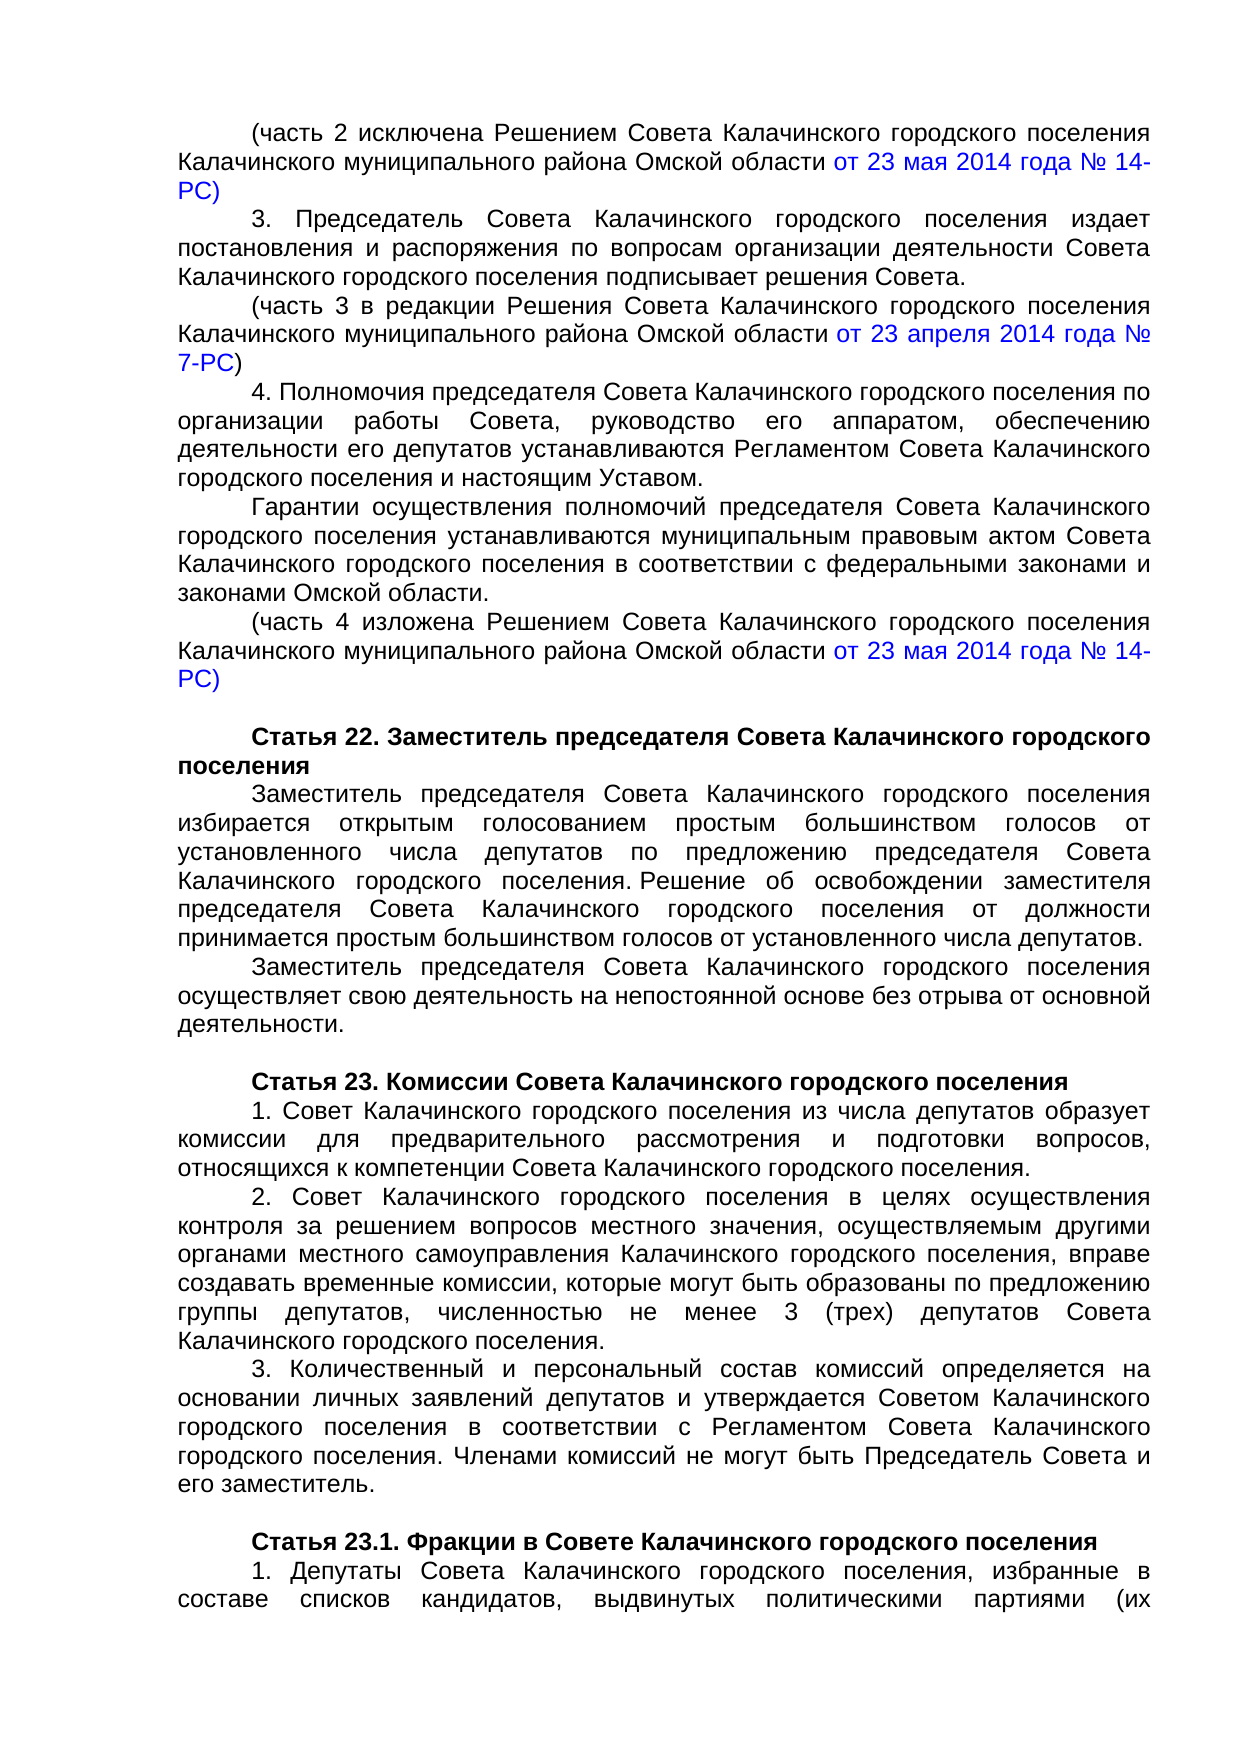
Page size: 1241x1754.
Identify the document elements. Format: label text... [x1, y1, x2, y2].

text (часть 2 исключена Решением Совета Калачинского городского поселения Калачинского муниципального района Омской области от 23 мая 2014 года № 14-РС) [177, 118, 1152, 204]
text Статья 22. Заместитель председателя Совета Калачинского городского поселения [177, 722, 1152, 779]
text 3. Председатель Совета Калачинского городского поселения издает постановления и распоряжения по вопросам организации деятельности Совета Калачинского городского поселения подписывает решения Совета. [177, 204, 1152, 291]
text 2. Совет Калачинского городского поселения в целях осуществления контроля за решением вопросов местного значения, осуществляемым другими органами местного самоуправления Калачинского городского поселения, вправе создавать временные комиссии, которые могут быть образованы по предложению группы депутатов, численностью не менее 3 (трех) депутатов Совета Калачинского городского поселения. [177, 1182, 1152, 1354]
text Заместитель председателя Совета Калачинского городского поселения осуществляет свою деятельность на непостоянной основе без отрыва от основной деятельности. [177, 952, 1152, 1038]
text (часть 4 изложена Решением Совета Калачинского городского поселения Калачинского муниципального района Омской области от 23 мая 2014 года № 14-РС) [177, 607, 1152, 693]
text Статья 23.1. Фракции в Совете Калачинского городского поселения [177, 1527, 1152, 1556]
text 3. Количественный и персональный состав комиссий определяется на основании личных заявлений депутатов и утверждается Советом Калачинского городского поселения в соответствии с Регламентом Совета Калачинского городского поселения. Членами комиссий не могут быть Председатель Совета и его заместитель. [177, 1354, 1152, 1498]
text Гарантии осуществления полномочий председателя Совета Калачинского городского поселения устанавливаются муниципальным правовым актом Совета Калачинского городского поселения в соответствии с федеральными законами и законами Омской области. [177, 492, 1152, 607]
text 4. Полномочия председателя Совета Калачинского городского поселения по организации работы Совета, руководство его аппаратом, обеспечению деятельности его депутатов устанавливаются Регламентом Совета Калачинского городского поселения и настоящим Уставом. [177, 377, 1152, 492]
text (часть 3 в редакции Решения Совета Калачинского городского поселения Калачинского муниципального района Омской области от 23 апреля 2014 года № 7-РС) [177, 291, 1152, 377]
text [177, 1556, 1152, 1613]
text Статья 23. Комиссии Совета Калачинского городского поселения [177, 1067, 1152, 1096]
text Заместитель председателя Совета Калачинского городского поселения избирается открытым голосованием простым большинством голосов от установленного числа депутатов по предложению председателя Совета Калачинского городского поселения. Решение об освобождении заместителя председателя Совета Калачинского городского поселения от должности принимается простым большинством голосов от установленного числа депутатов. [177, 779, 1152, 952]
text 1. Совет Калачинского городского поселения из числа депутатов образует комиссии для предварительного рассмотрения и подготовки вопросов, относящихся к компетенции Совета Калачинского городского поселения. [177, 1096, 1152, 1182]
